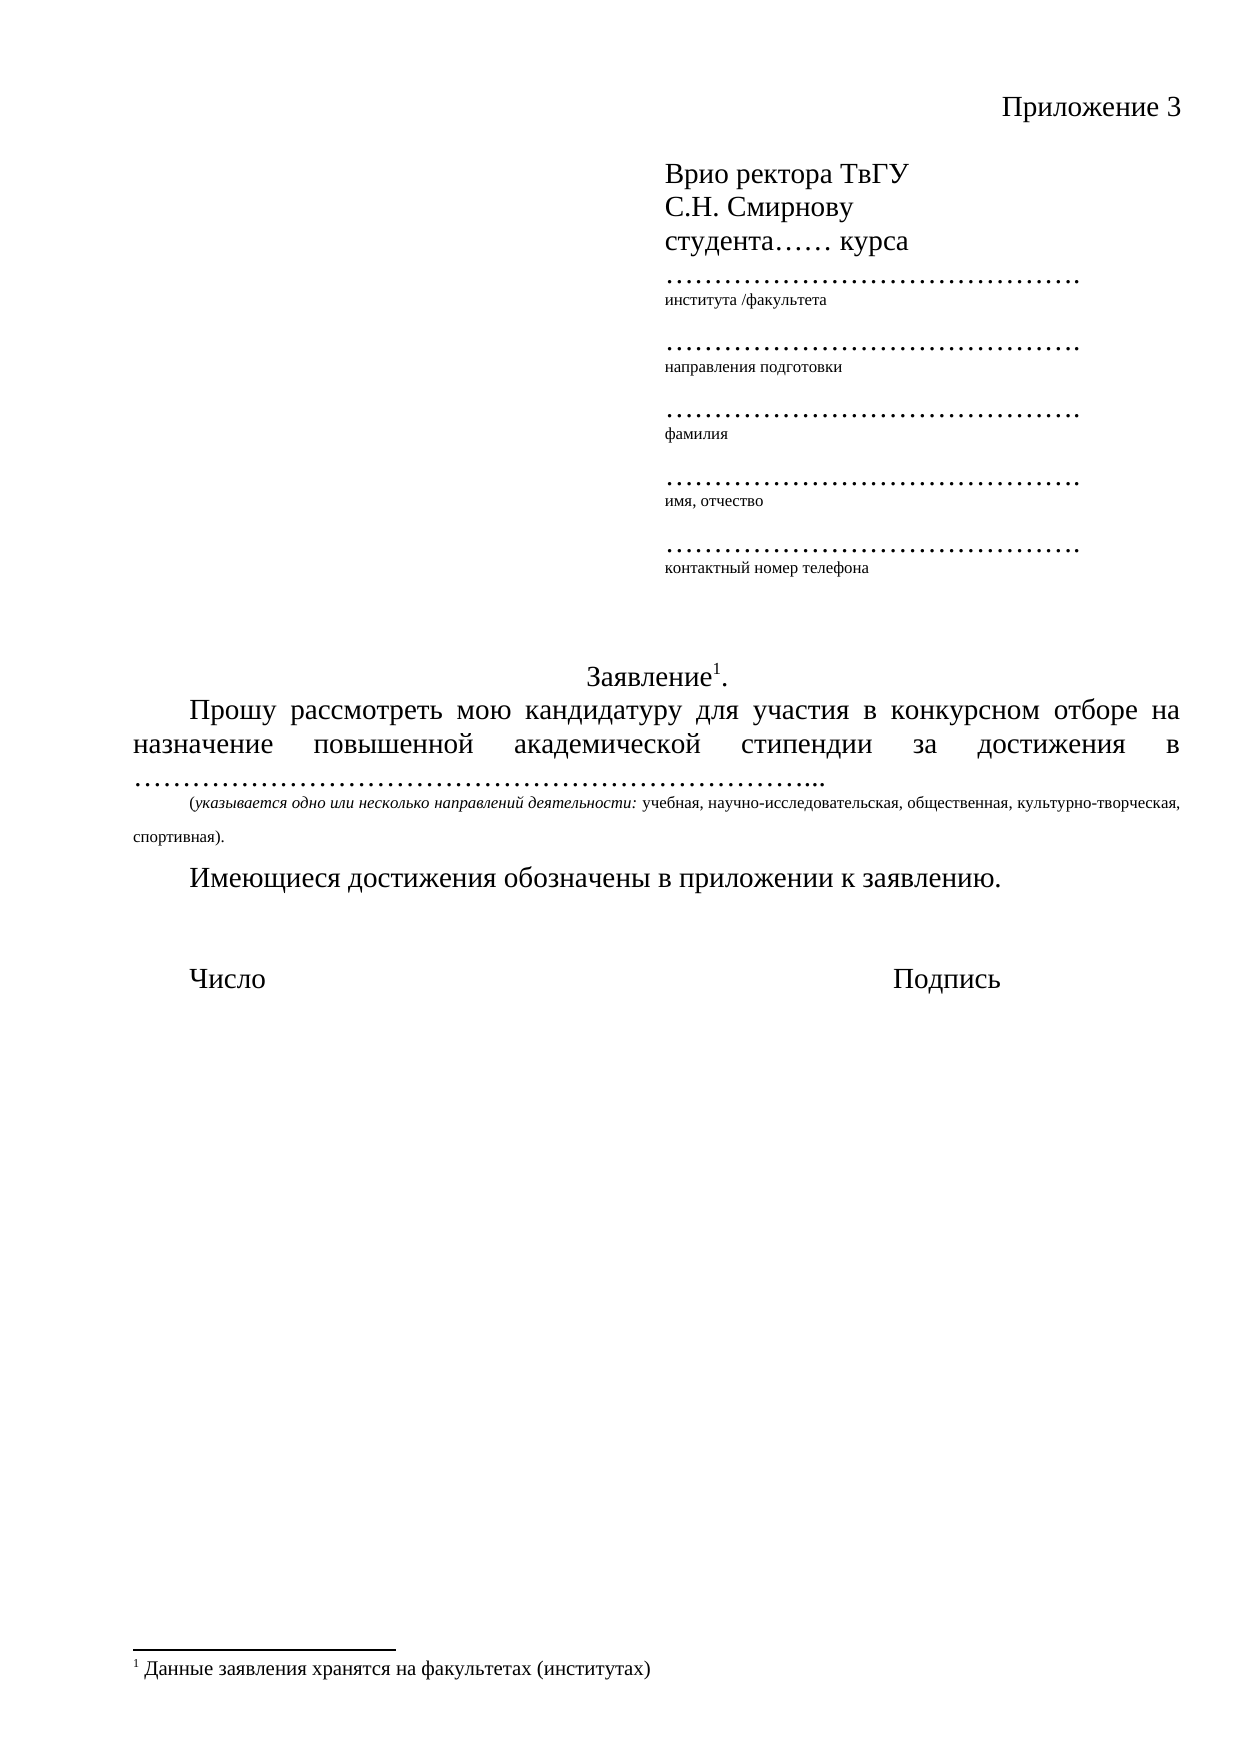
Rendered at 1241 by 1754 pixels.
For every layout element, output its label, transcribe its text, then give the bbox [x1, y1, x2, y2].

text направления подготовки [664, 357, 1200, 391]
text студента…… курса [664, 223, 1200, 256]
text Имеющиеся достижения обозначены в приложении к заявлению. [133, 860, 1181, 894]
text Прошу рассмотреть мою кандидатуру для участия в конкурсном отборе на назначение повышенной академической стипендии за достижения в ……………………………………………………………... [133, 692, 1181, 793]
text Врио ректора ТвГУ [664, 156, 1181, 189]
text фамилия [664, 424, 1200, 458]
text контактный номер телефона [664, 558, 1200, 592]
text имя, отчество [664, 491, 1200, 525]
text ……………………………………. [664, 458, 1200, 491]
text Число Подпись [133, 961, 1181, 994]
text С.Н. Смирнову [664, 189, 1181, 223]
text ……………………………………. [664, 256, 1200, 290]
text Заявление. [133, 659, 1181, 692]
text ……………………………………. [664, 323, 1200, 357]
text института /факультета [664, 290, 1200, 323]
text (указывается одно или несколько направлений деятельности: учебная, научно-исследовательская, общественная, культурно-творческая, спортивная). [133, 793, 1181, 860]
text ……………………………………. [664, 391, 1200, 424]
text Приложение 3 [133, 89, 1181, 122]
text ……………………………………. [664, 525, 1200, 558]
